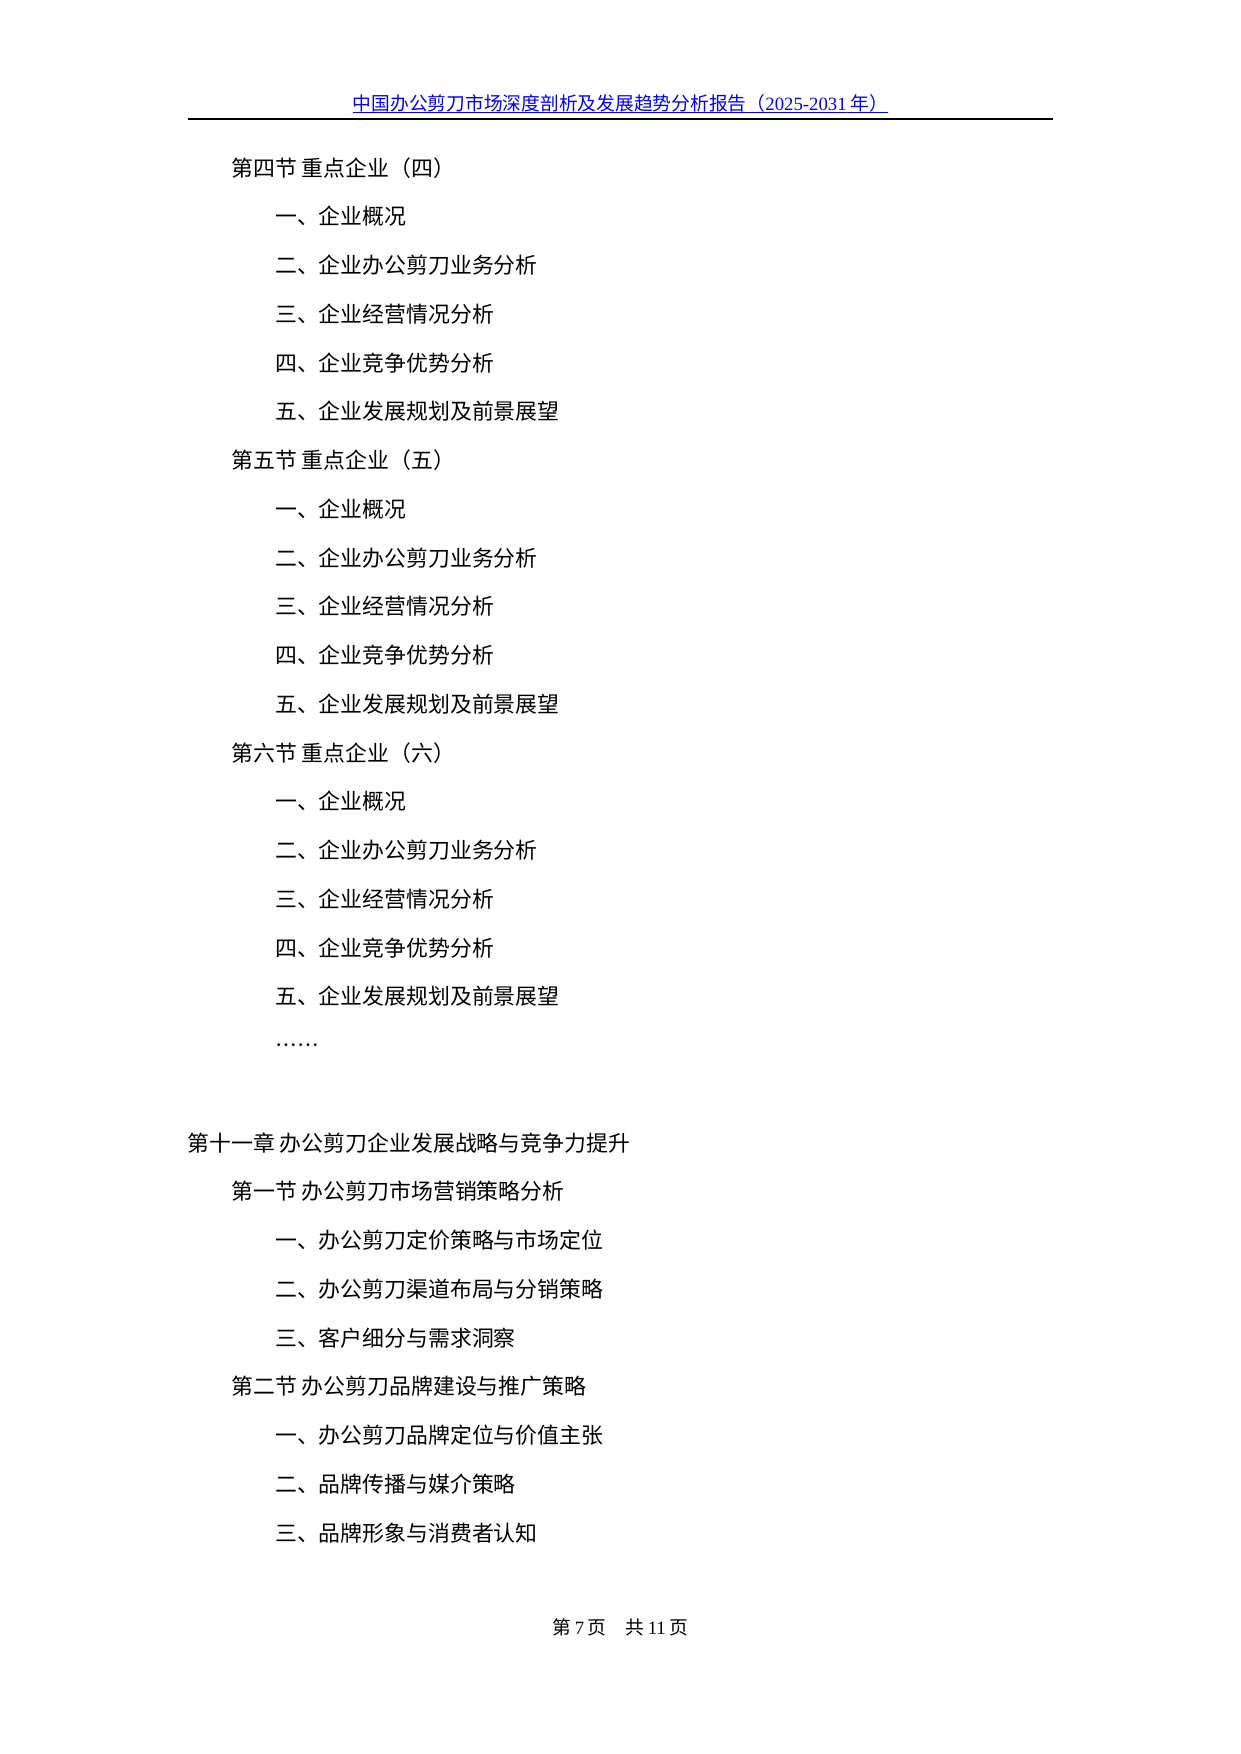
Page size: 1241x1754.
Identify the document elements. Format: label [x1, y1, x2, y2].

text [187, 150, 1053, 1548]
